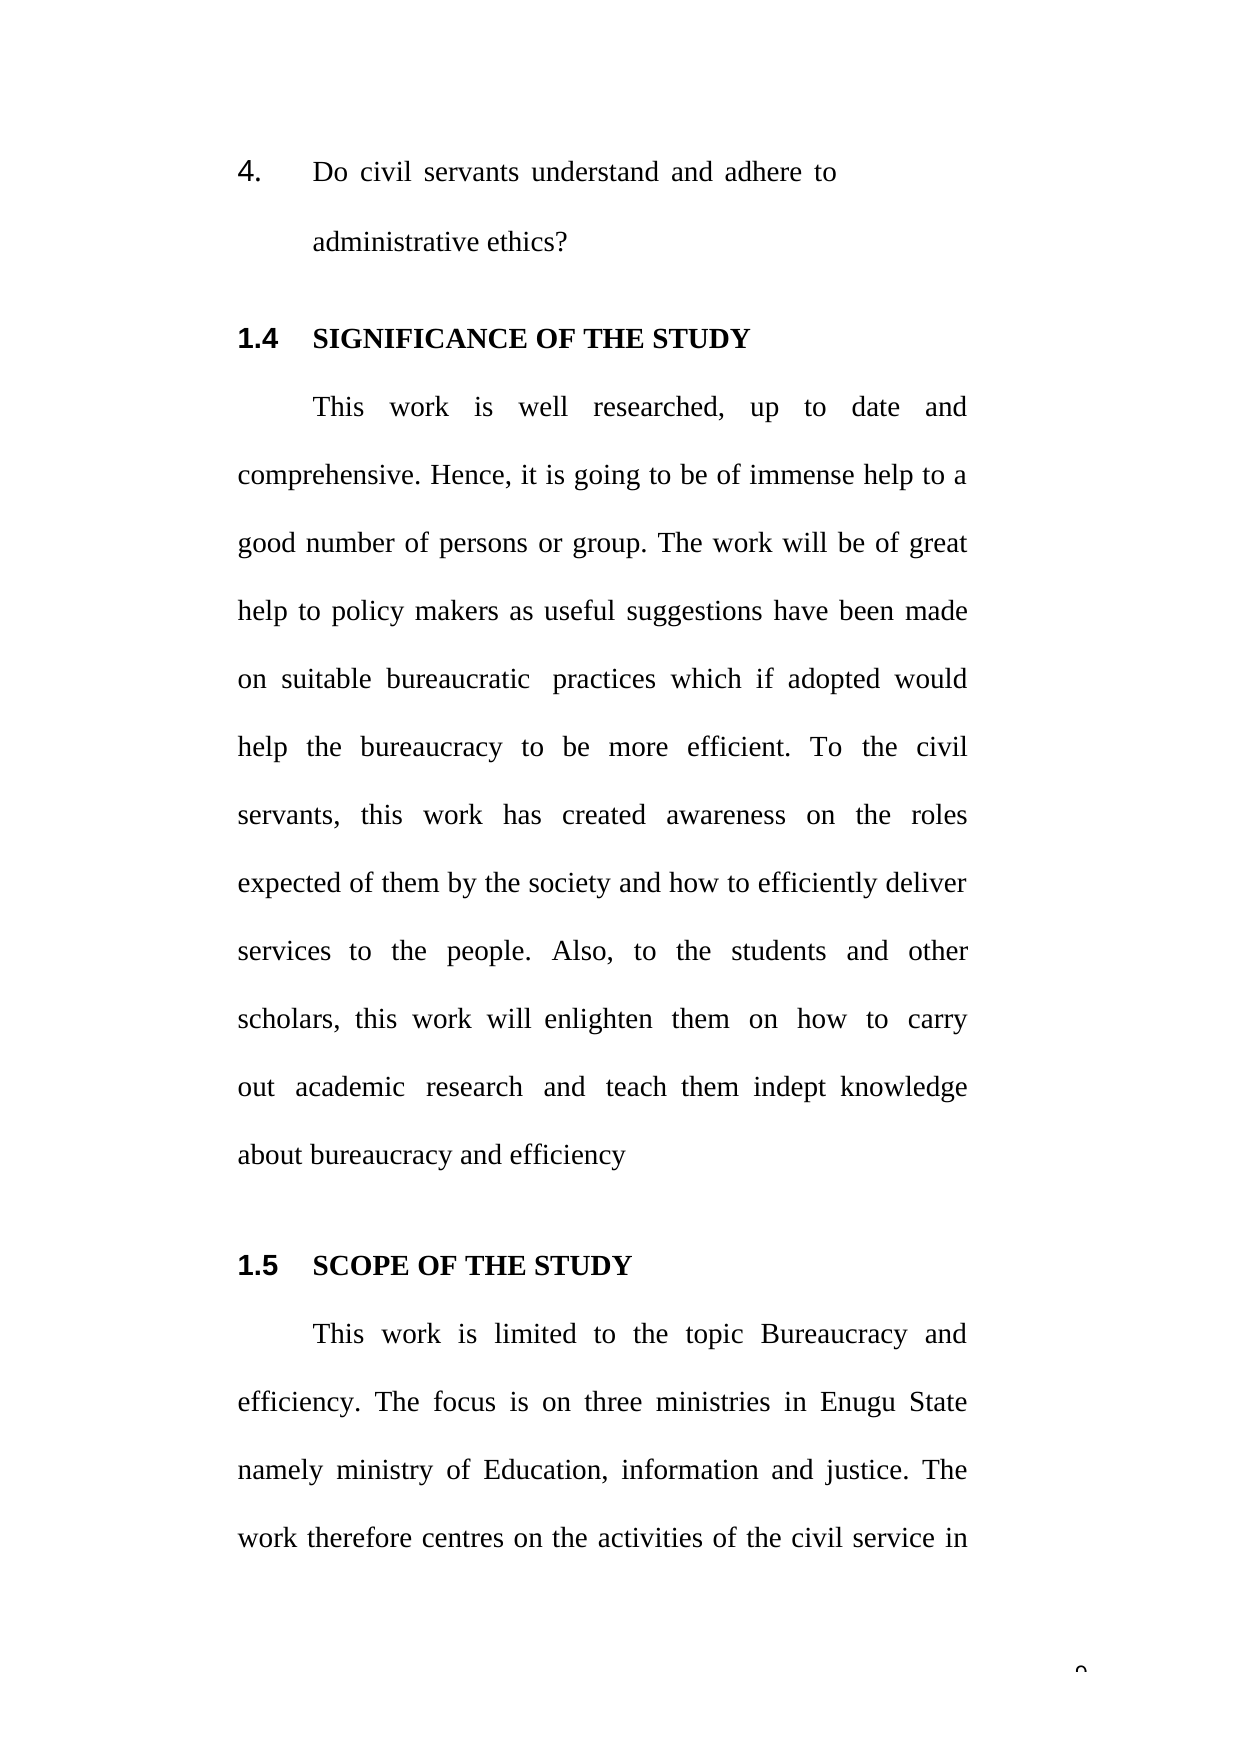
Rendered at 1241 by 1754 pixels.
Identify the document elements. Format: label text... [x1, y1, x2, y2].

subtitle SCOPE OF THE STUDY [237, 1248, 1053, 1282]
list Do civil servants understand and adhere to administrative ethics? [237, 150, 967, 258]
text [237, 1316, 968, 1553]
text This work is well researched, up to date and comprehensive. Hence, it is going to be of immense help to a good number of persons or group. The work will be of great help to policy makers as useful suggestions have been made on suitable bureaucratic practices which if adopted would help the bureaucracy to be more efficient. To the civil servants, this work has created awareness on the roles expected of them by the society and how to efficiently deliver services to the people. Also, to the students and other scholars, this work will enlighten them on how to carry out academic research and teach them indept knowledge about bureaucracy and efficiency [237, 389, 968, 1171]
subtitle SIGNIFICANCE OF THE STUDY [237, 321, 1053, 355]
